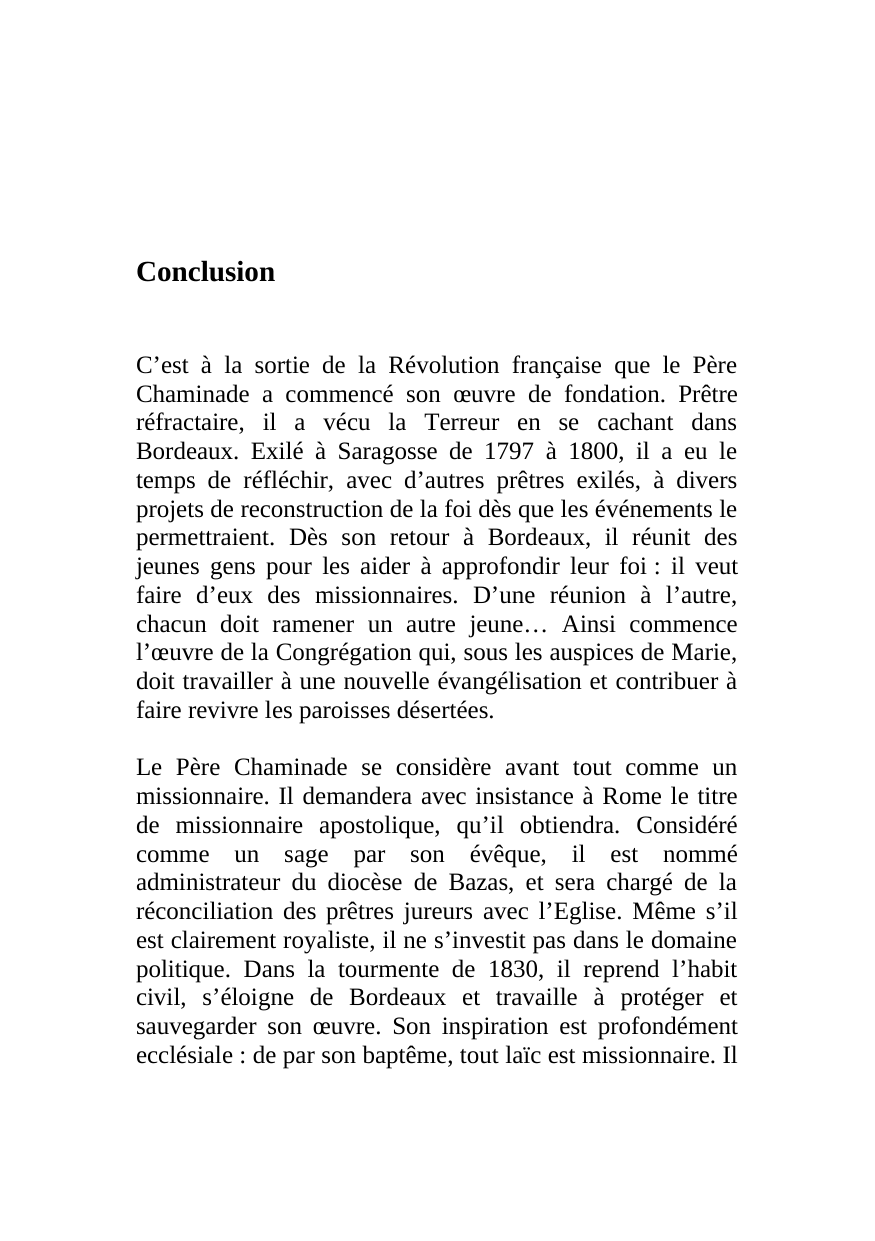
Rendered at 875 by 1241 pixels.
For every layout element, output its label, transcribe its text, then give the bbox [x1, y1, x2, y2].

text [136, 752, 738, 1069]
text C’est à la sortie de la Révolution française que le Père Chaminade a commencé son œuvre de fondation. Prêtre réfractaire, il a vécu la Terreur en se cachant dans Bordeaux. Exilé à Saragosse de 1797 à 1800, il a eu le temps de réfléchir, avec d’autres prêtres exilés, à divers projets de reconstruction de la foi dès que les événements le permettraient. Dès son retour à Bordeaux, il réunit des jeunes gens pour les aider à approfondir leur foi : il veut faire d’eux des missionnaires. D’une réunion à l’autre, chacun doit ramener un autre jeune… Ainsi commence l’œuvre de la Congrégation qui, sous les auspices de Marie, doit travailler à une nouvelle évangélisation et contribuer à faire revivre les paroisses désertées. [136, 350, 738, 724]
text Conclusion [136, 254, 738, 288]
